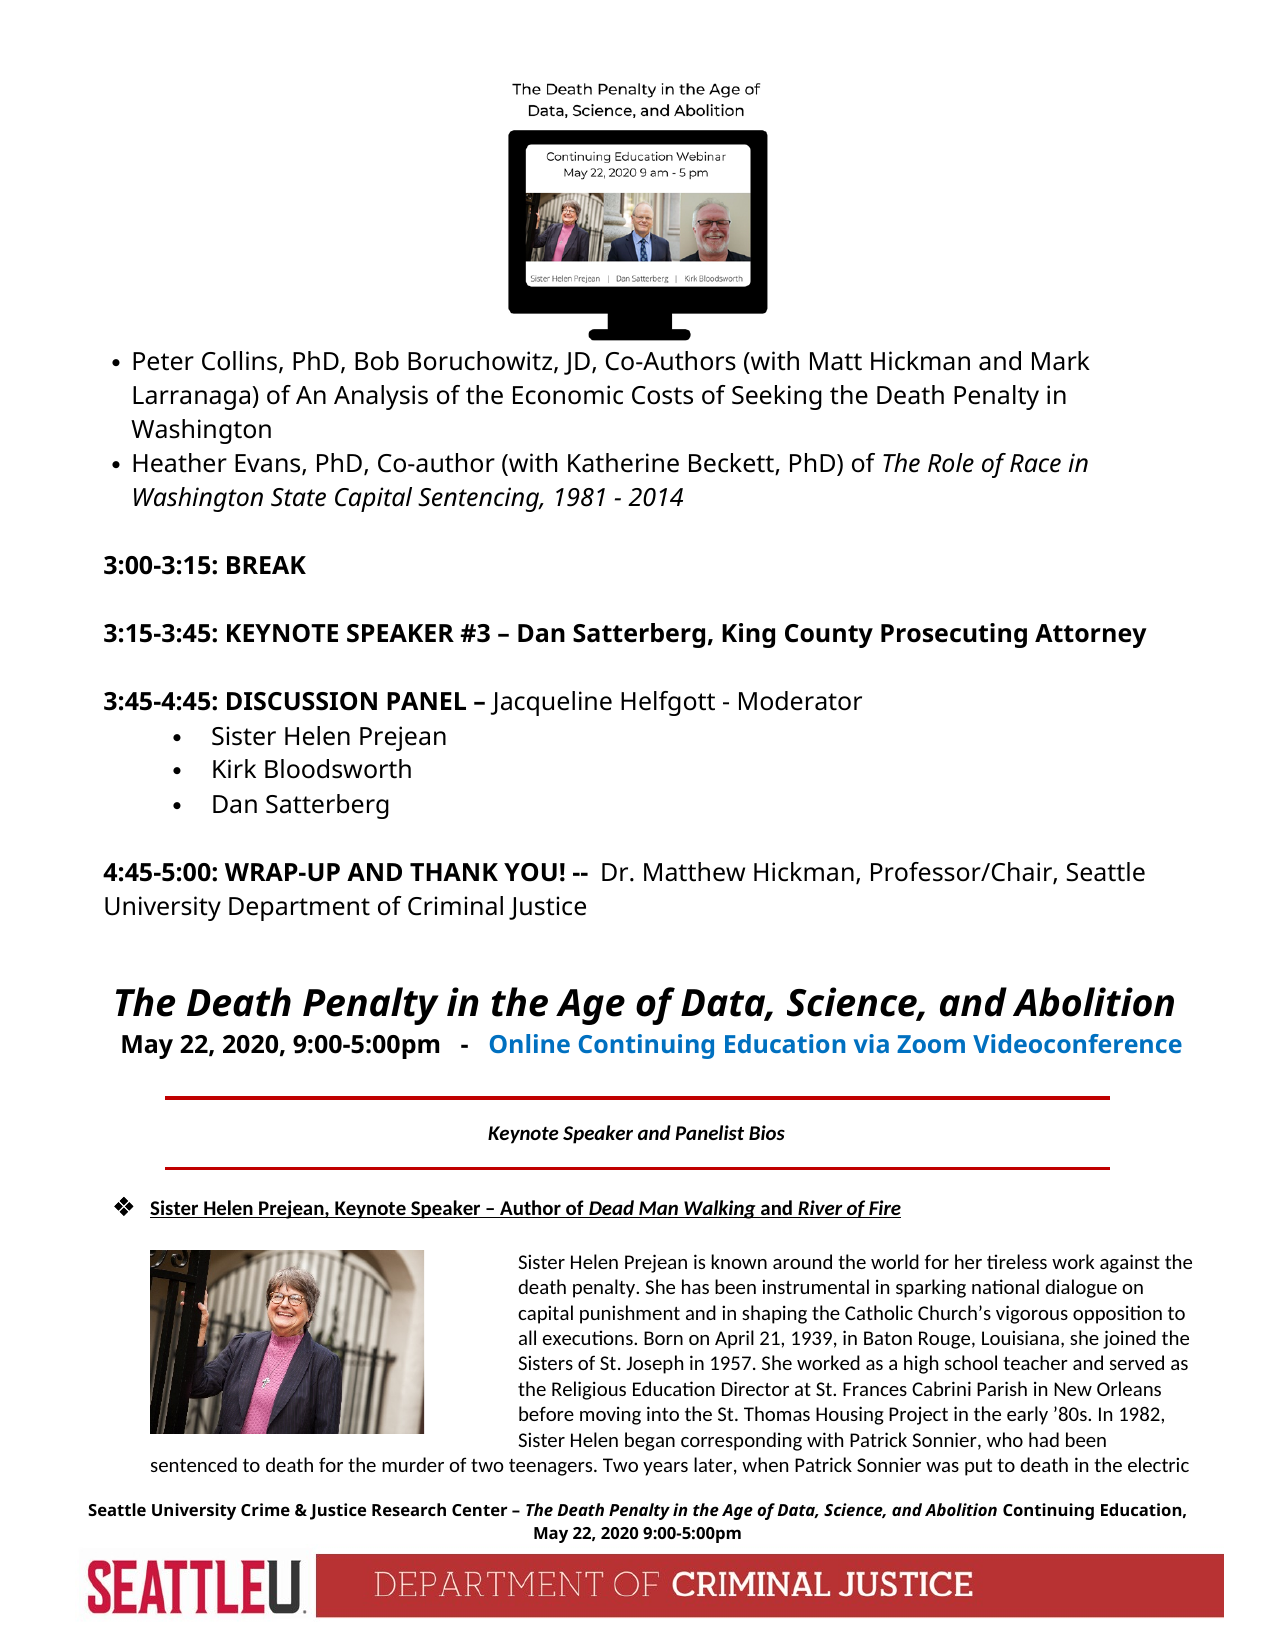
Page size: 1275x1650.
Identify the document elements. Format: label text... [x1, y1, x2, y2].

text 3:00-3:15: BREAK [103, 548, 1202, 582]
text May 22, 2020, 9:00-5:00pm - Online Continuing Education via Zoom Videoconference [103, 1027, 1200, 1062]
list Peter Collins, PhD, Bob Boruchowitz, JD, Co-Authors (with Matt Hickman and Mark Larranaga) of An Analysis of the Economic Costs of Seeking the Death Penalty in Washington [112, 343, 1202, 446]
list Heather Evans, PhD, Co-author (with Katherine Beckett, PhD) of The Role of Race in Washington State Capital Sentencing, 1981 - 2014 [112, 446, 1202, 514]
picture [495, 75, 780, 344]
text Keynote Speaker and Panelist Bios [165, 1100, 1110, 1167]
text 4:45-5:00: WRAP-UP AND THANK YOU! -- Dr. Matthew Hickman, Professor/Chair, Seattle University Department of Criminal Justice [103, 854, 1202, 922]
list Kirk Bloodsworth [173, 752, 1202, 786]
list Sister Helen Prejean, Keynote Speaker – Author of Dead Man Walking and River of Fire [112, 1195, 1200, 1249]
picture [75, 1544, 1224, 1622]
list Dan Satterberg [173, 786, 1202, 820]
text 3:45-4:45: DISCUSSION PANEL – Jacqueline Helfgott - Moderator [103, 684, 1202, 718]
text 3:15-3:45: KEYNOTE SPEAKER #3 – Dan Satterberg, King County Prosecuting Attorney [103, 616, 1202, 650]
picture [150, 1250, 425, 1434]
text The Death Penalty in the Age of Data, Science, and Abolition [103, 976, 1181, 1027]
list Sister Helen Prejean [173, 718, 1202, 752]
